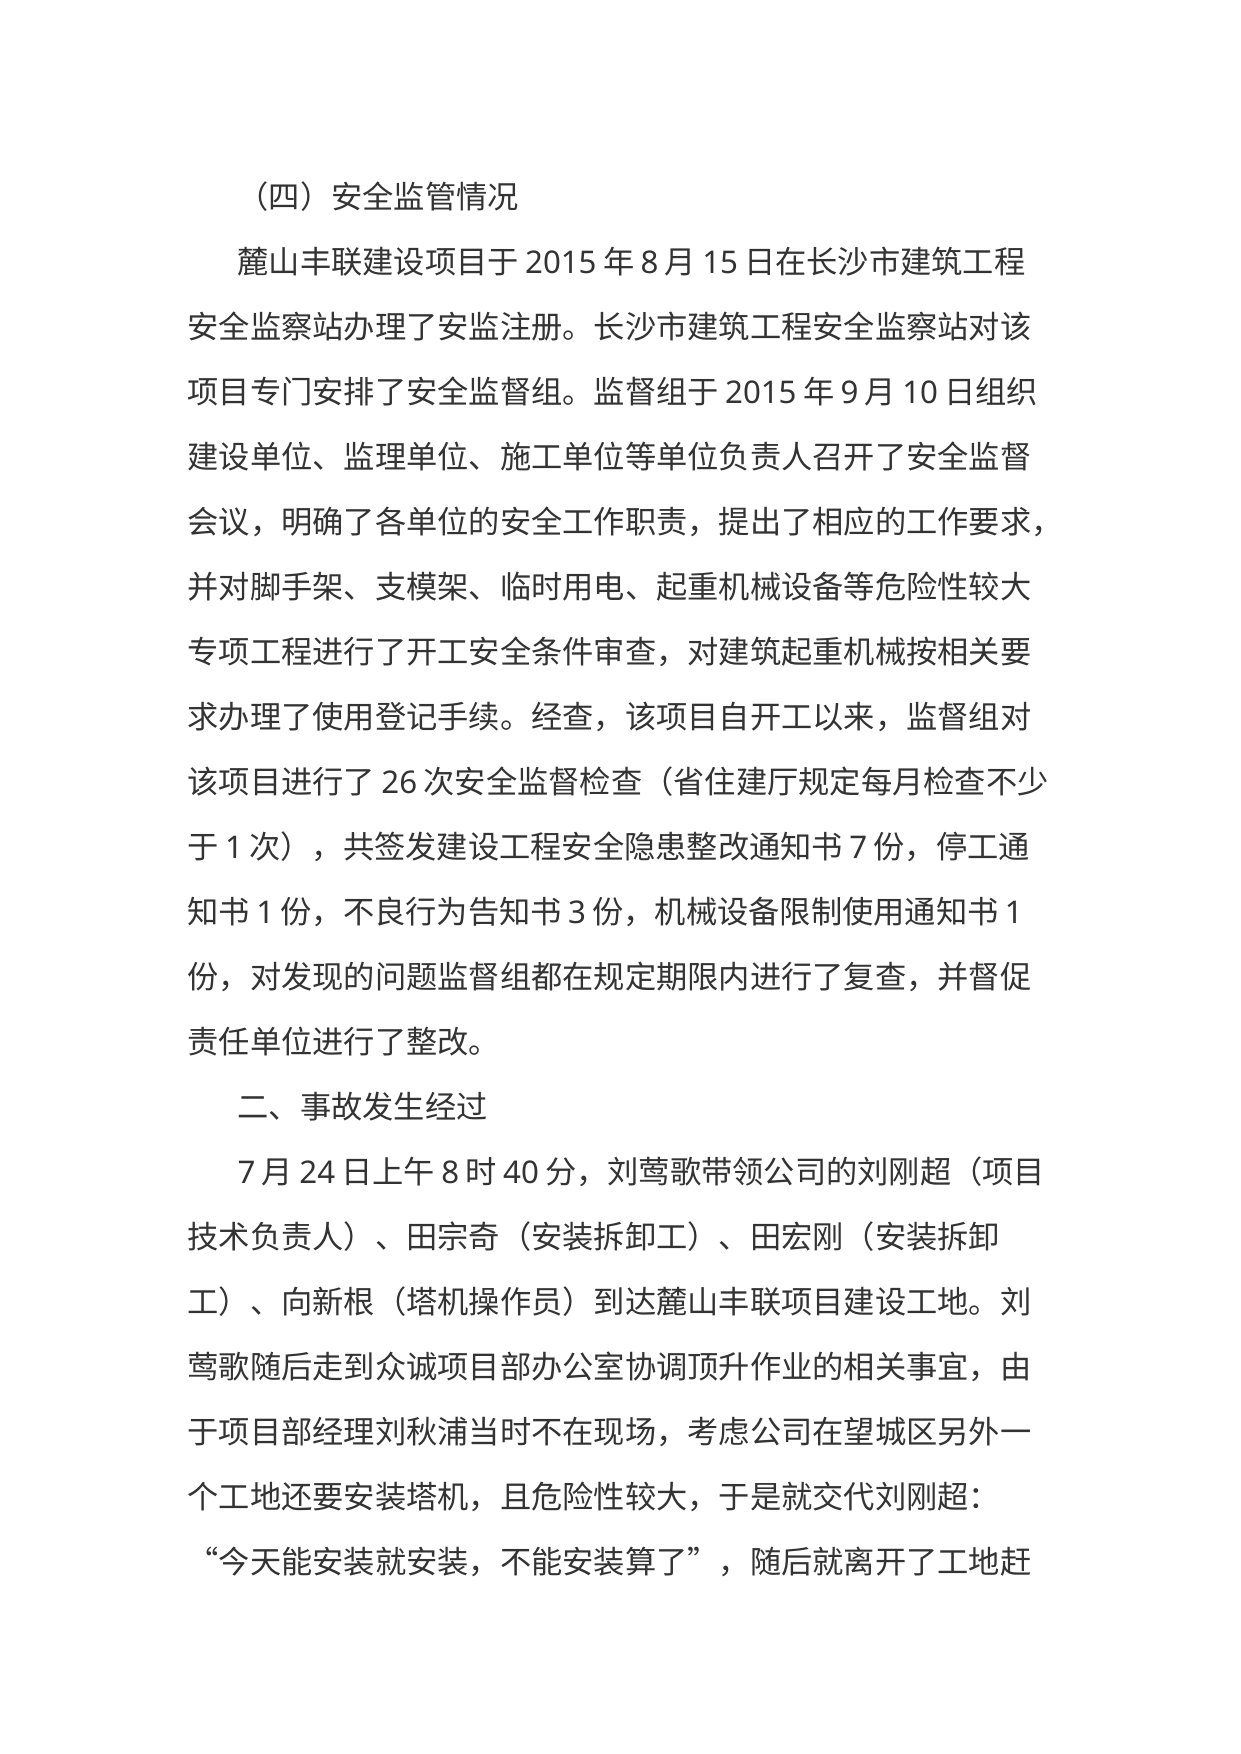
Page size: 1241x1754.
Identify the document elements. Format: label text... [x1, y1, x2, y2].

text （四）安全监管情况 [187, 162, 1053, 227]
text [187, 1137, 1053, 1592]
text 二、事故发生经过 [187, 1072, 1053, 1137]
text 麓山丰联建设项目于2015年8月15日在长沙市建筑工程安全监察站办理了安监注册。长沙市建筑工程安全监察站对该项目专门安排了安全监督组。监督组于2015年9月10日组织建设单位、监理单位、施工单位等单位负责人召开了安全监督会议，明确了各单位的安全工作职责，提出了相应的工作要求，并对脚手架、支模架、临时用电、起重机械设备等危险性较大专项工程进行了开工安全条件审查，对建筑起重机械按相关要求办理了使用登记手续。经查，该项目自开工以来，监督组对该项目进行了26次安全监督检查（省住建厅规定每月检查不少于1次），共签发建设工程安全隐患整改通知书7份，停工通知书1份，不良行为告知书3份，机械设备限制使用通知书1份，对发现的问题监督组都在规定期限内进行了复查，并督促责任单位进行了整改。 [187, 227, 1053, 1072]
